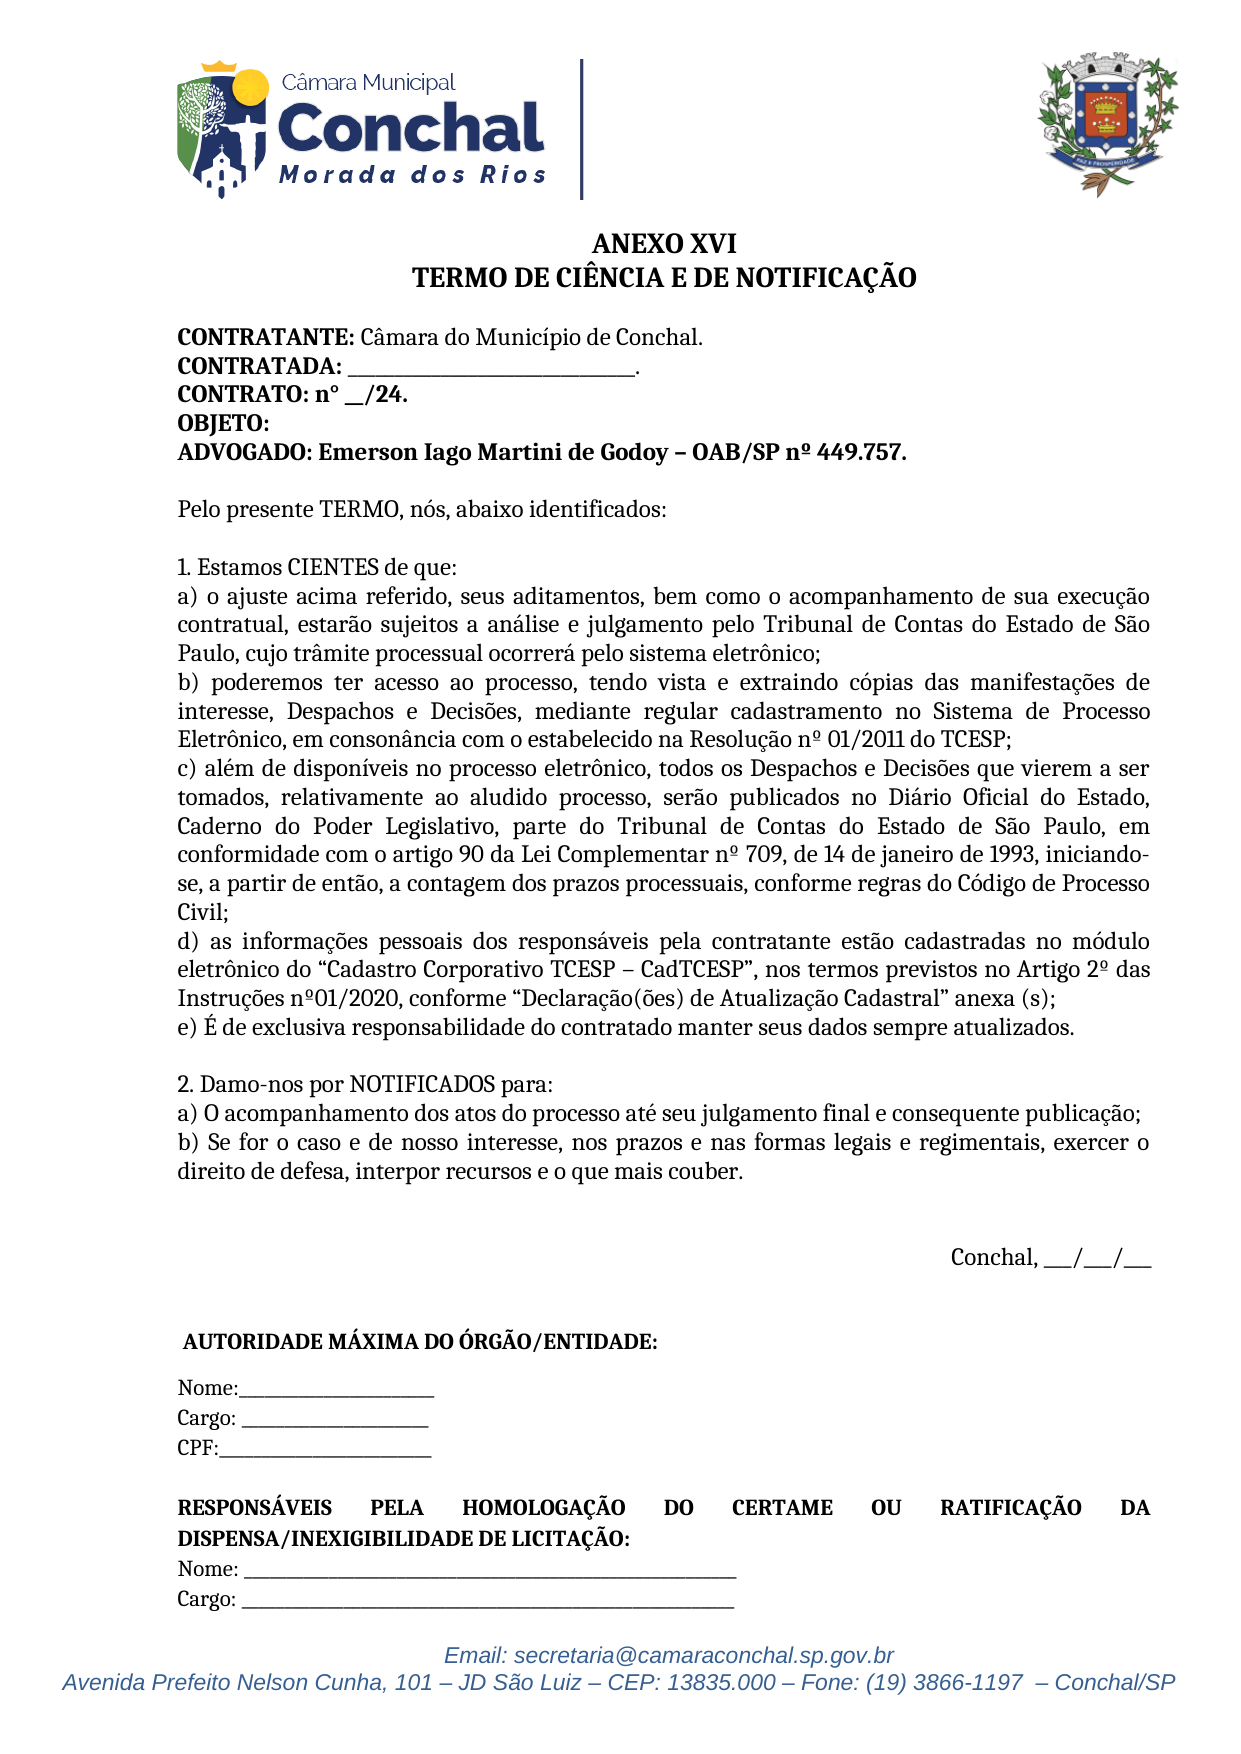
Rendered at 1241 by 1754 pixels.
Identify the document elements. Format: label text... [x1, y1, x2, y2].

text Nome:_______________________ [177, 1374, 1152, 1401]
list d) as informações pessoais dos responsáveis pela contratante estão cadastradas no módulo eletrônico do “Cadastro Corporativo TCESP – CadTCESP”, nos termos previstos no Artigo 2º das Instruções nº01/2020, conforme “Declaração(ões) de Atualização Cadastral” anexa (s); [177, 927, 1152, 1013]
list b) poderemos ter acesso ao processo, tendo vista e extraindo cópias das manifestações de interesse, Despachos e Decisões, mediante regular cadastramento no Sistema de Processo Eletrônico, em consonância com o estabelecido na Resolução nº 01/2011 do TCESP; [177, 668, 1152, 754]
list Conchal, ___/___/___ [177, 1243, 1152, 1272]
text Cargo: ______________________ [177, 1404, 1152, 1431]
picture [177, 59, 584, 200]
list a) O acompanhamento dos atos do processo até seu julgamento final e consequente publicação; [177, 1099, 1152, 1128]
list a) o ajuste acima referido, seus aditamentos, bem como o acompanhamento de sua execução contratual, estarão sujeitos a análise e julgamento pelo Tribunal de Contas do Estado de São Paulo, cujo trâmite processual ocorrerá pelo sistema eletrônico; [177, 582, 1152, 668]
list b) Se for o caso e de nosso interesse, nos prazos e nas formas legais e regimentais, exercer o direito de defesa, interpor recursos e o que mais couber. [177, 1128, 1152, 1185]
text CPF:_________________________ [177, 1435, 1152, 1461]
list CONTRATADA: _______________________________. [177, 352, 1152, 380]
list 1. Estamos CIENTES de que: [177, 553, 1152, 582]
text AUTORIDADE MÁXIMA DO ÓRGÃO/ENTIDADE: [177, 1329, 1152, 1355]
list ANEXO XVI [177, 228, 1152, 261]
list CONTRATANTE: Câmara do Município de Conchal. [177, 323, 1152, 352]
list e) É de exclusiva responsabilidade do contratado manter seus dados sempre atualizados. [177, 1013, 1152, 1042]
text Cargo: __________________________________________________________ [177, 1586, 1152, 1612]
list OBJETO: [177, 409, 1152, 438]
text RESPONSÁVEIS PELA HOMOLOGAÇÃO DO CERTAME OU RATIFICAÇÃO DA DISPENSA/INEXIGIBILIDADE DE LICITAÇÃO: [177, 1495, 1152, 1552]
list ADVOGADO: Emerson Iago Martini de Godoy – OAB/SP nº 449.757. [177, 438, 1152, 467]
text Nome: __________________________________________________________ [177, 1556, 1152, 1582]
picture [1006, 45, 1186, 204]
list 2. Damo-nos por NOTIFICADOS para: [177, 1070, 1152, 1099]
list Pelo presente TERMO, nós, abaixo identificados: [177, 495, 1152, 524]
list c) além de disponíveis no processo eletrônico, todos os Despachos e Decisões que vierem a ser tomados, relativamente ao aludido processo, serão publicados no Diário Oficial do Estado, Caderno do Poder Legislativo, parte do Tribunal de Contas do Estado de São Paulo, em conformidade com o artigo 90 da Lei Complementar nº 709, de 14 de janeiro de 1993, iniciando-se, a partir de então, a contagem dos prazos processuais, conforme regras do Código de Processo Civil; [177, 754, 1152, 927]
list TERMO DE CIÊNCIA E DE NOTIFICAÇÃO [177, 261, 1152, 295]
list CONTRATO: n° __/24. [177, 380, 1152, 409]
